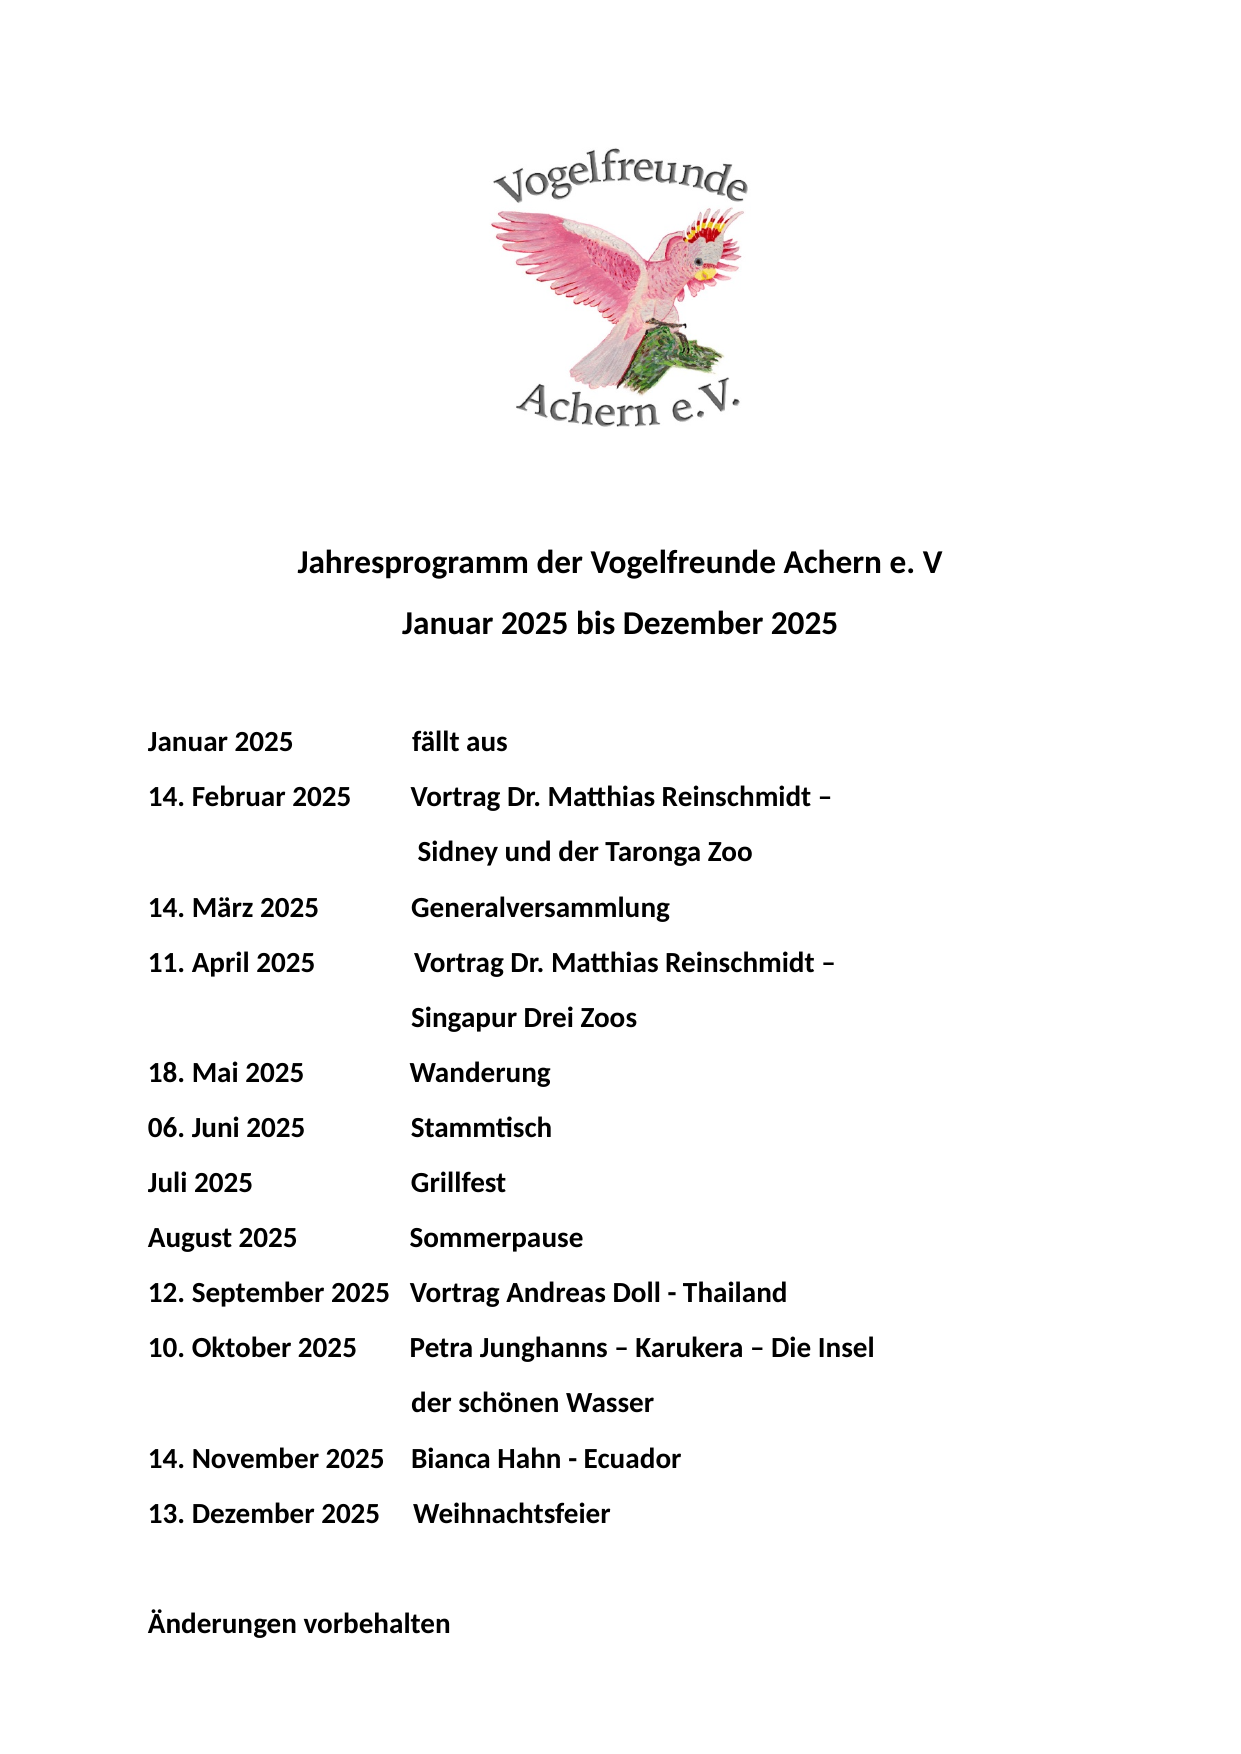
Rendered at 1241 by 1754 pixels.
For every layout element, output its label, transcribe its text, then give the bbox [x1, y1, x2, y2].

text Juli 2025 Grillfest [148, 1164, 1093, 1200]
picture [488, 147, 752, 429]
text 12. September 2025 Vortrag Andreas Doll - Thailand [148, 1274, 1093, 1310]
text 11. April 2025 Vortrag Dr. Matthias Reinschmidt – [148, 944, 1093, 979]
text 14. November 2025 Bianca Hahn - Ecuador [148, 1440, 1093, 1475]
text Januar 2025 bis Dezember 2025 [148, 602, 1093, 643]
text 13. Dezember 2025 Weihnachtsfeier [148, 1495, 1093, 1530]
text 18. Mai 2025 Wanderung [148, 1054, 1093, 1089]
text Singapur Drei Zoos [148, 999, 1093, 1034]
text Januar 2025 fällt aus [148, 723, 1093, 759]
text August 2025 Sommerpause [148, 1219, 1093, 1255]
text 06. Juni 2025 Stammtisch [148, 1109, 1093, 1145]
text Jahresprogramm der Vogelfreunde Achern e. V [148, 541, 1093, 582]
text Sidney und der Taronga Zoo [148, 833, 1093, 869]
text 10. Oktober 2025 Petra Junghanns – Karukera – Die Insel [148, 1329, 1093, 1365]
text 14. März 2025 Generalversammlung [148, 889, 1093, 924]
text Änderungen vorbehalten [148, 1605, 1093, 1641]
text der schönen Wasser [148, 1384, 1093, 1420]
text 14. Februar 2025 Vortrag Dr. Matthias Reinschmidt – [148, 778, 1093, 814]
